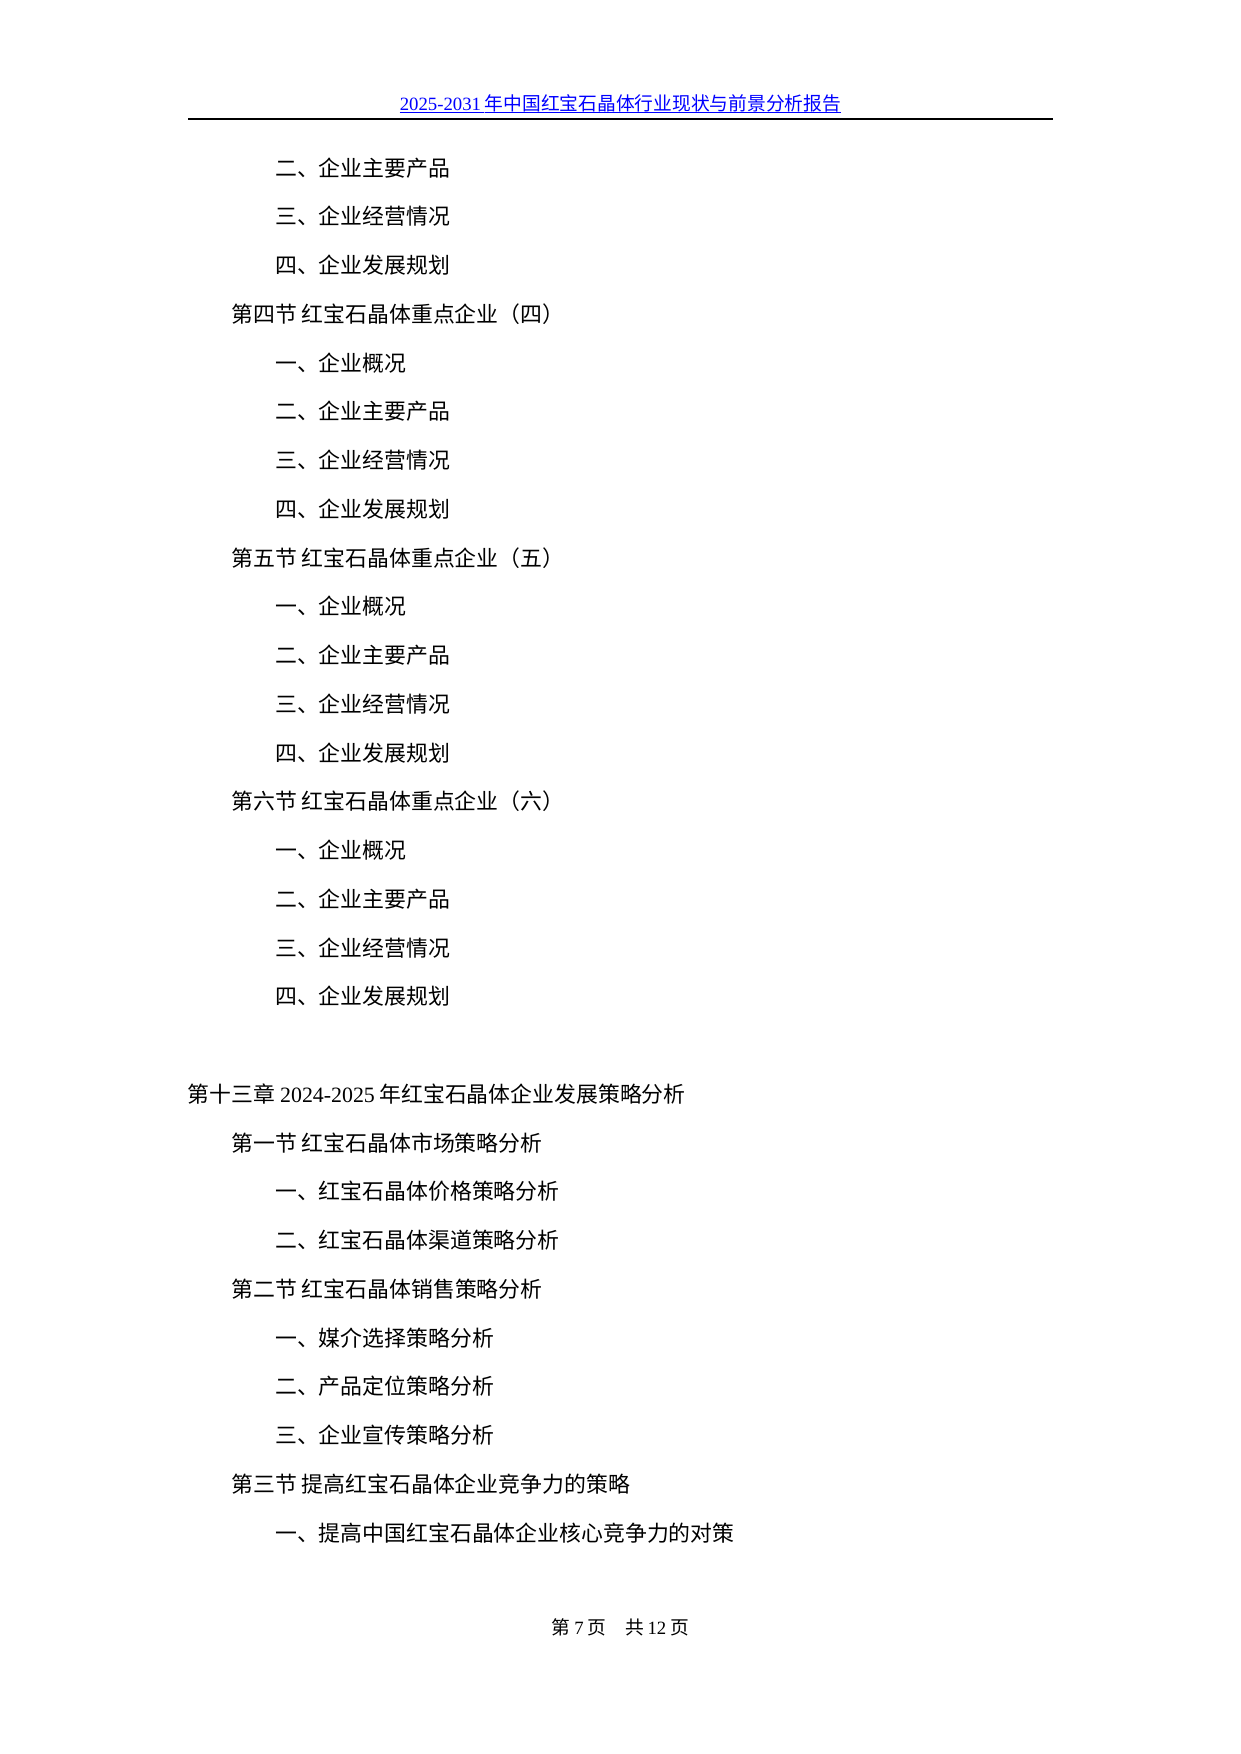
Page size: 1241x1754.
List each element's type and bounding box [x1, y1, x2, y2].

text [187, 150, 1053, 1548]
